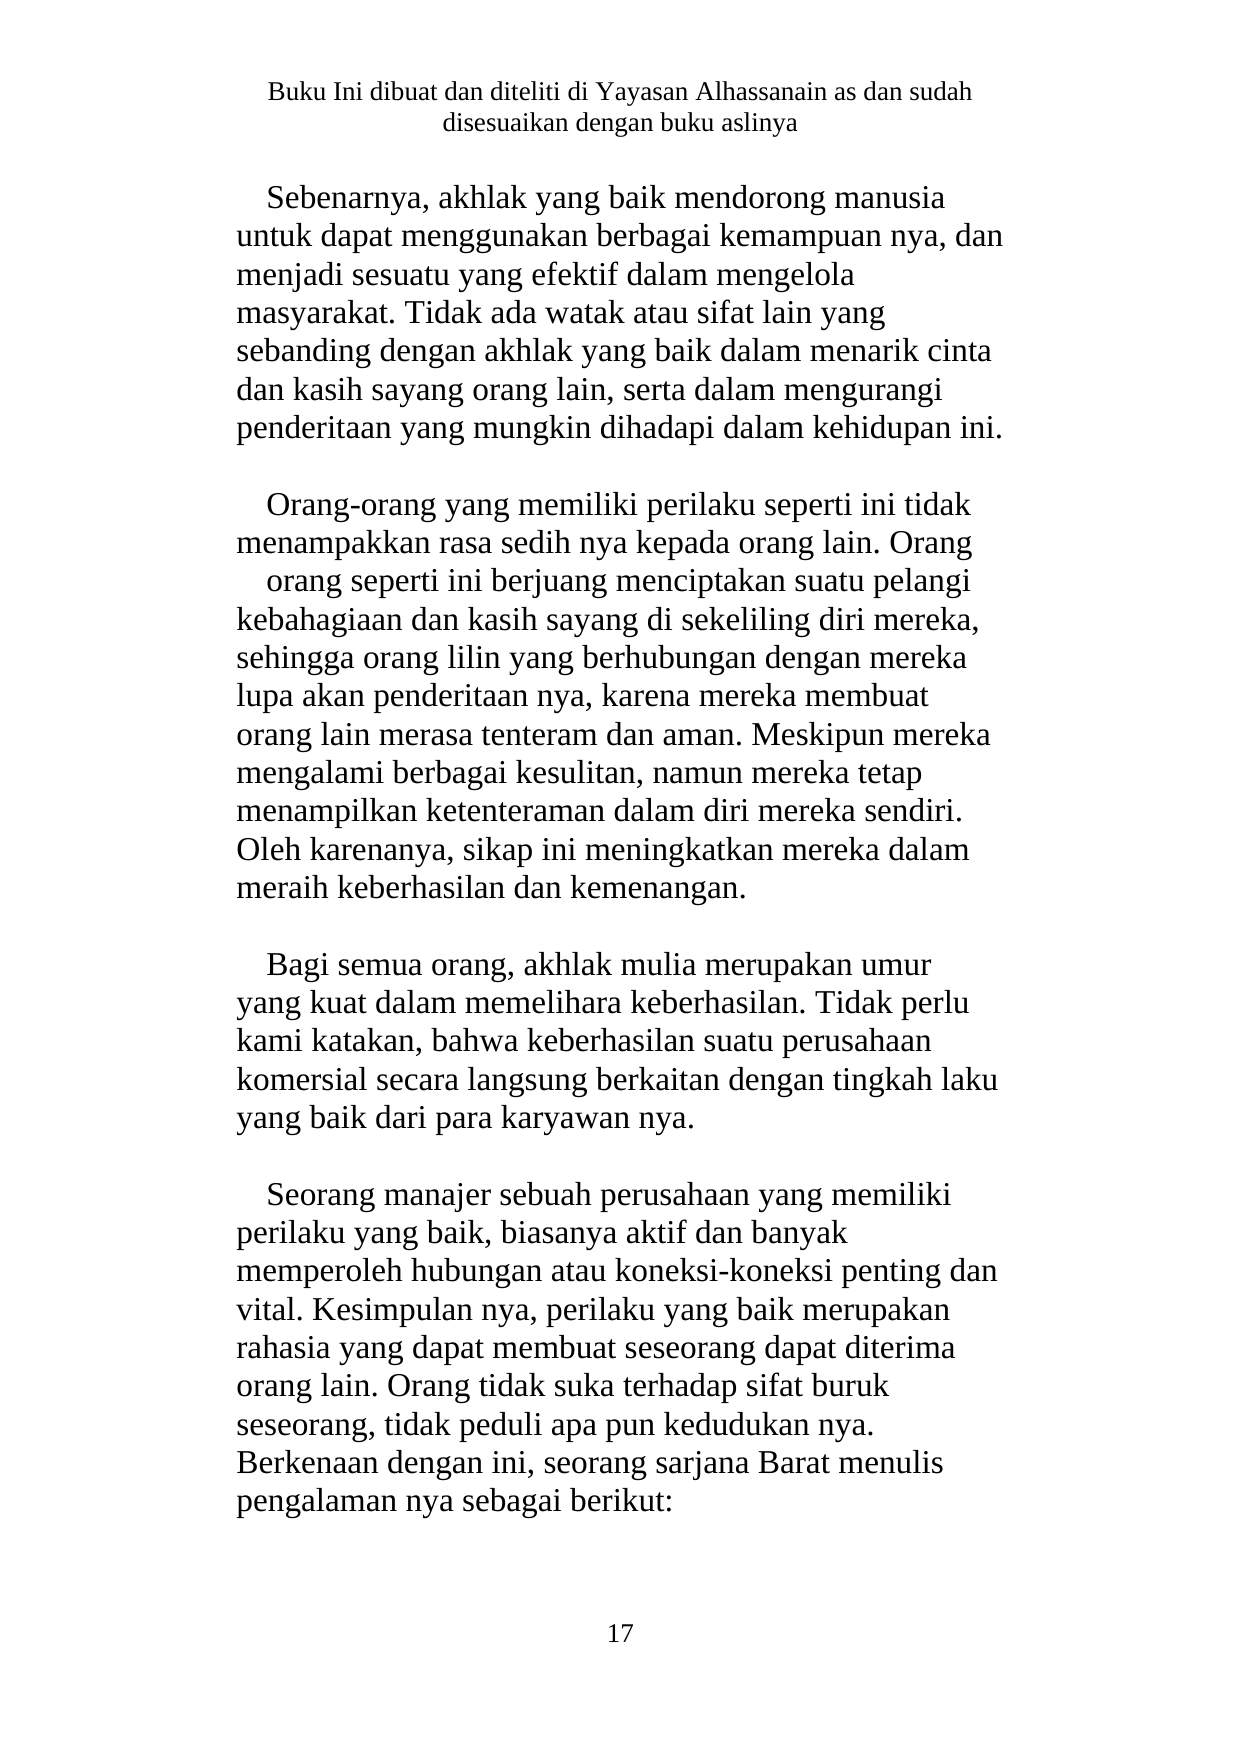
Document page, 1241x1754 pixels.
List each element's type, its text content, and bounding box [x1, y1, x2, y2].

text Orang-orang yang memiliki perilaku seperti ini tidak menampakkan rasa sedih nya kepada orang lain. Orang [236, 484, 1004, 561]
text Sebenarnya, akhlak yang baik mendorong manusia untuk dapat menggunakan berbagai kemampuan nya, dan menjadi sesuatu yang efektif dalam mengelola masyarakat. Tidak ada watak atau sifat lain yang sebanding dengan akhlak yang baik dalam menarik cinta dan kasih sayang orang lain, serta dalam mengurangi penderitaan yang mungkin dihadapi dalam kehidupan ini. [236, 177, 1004, 446]
text orang seperti ini berjuang menciptakan suatu pelangi kebahagiaan dan kasih sayang di sekeliling diri mereka, sehingga orang lilin yang berhubungan dengan mereka lupa akan penderitaan nya, karena mereka membuat orang lain merasa tenteram dan aman. Meskipun mereka mengalami berbagai kesulitan, namun mereka tetap menampilkan ketenteraman dalam diri mereka sendiri. Oleh karenanya, sikap ini meningkatkan mereka dalam meraih keberhasilan dan kemenangan. [236, 561, 1004, 906]
text Bagi semua orang, akhlak mulia merupakan umur yang kuat dalam memelihara keberhasilan. Tidak perlu kami katakan, bahwa keberhasilan suatu perusahaan komersial secara langsung berkaitan dengan tingkah laku yang baik dari para karyawan nya. [236, 944, 1004, 1136]
text Seorang manajer sebuah perusahaan yang memiliki perilaku yang baik, biasanya aktif dan banyak memperoleh hubungan atau koneksi-koneksi penting dan vital. Kesimpulan nya, perilaku yang baik merupakan rahasia yang dapat membuat seseorang dapat diterima orang lain. Orang tidak suka terhadap sifat buruk seseorang, tidak peduli apa pun kedudukan nya. Berkenaan dengan ini, seorang sarjana Barat menulis pengalaman nya sebagai berikut: [236, 1174, 1004, 1519]
